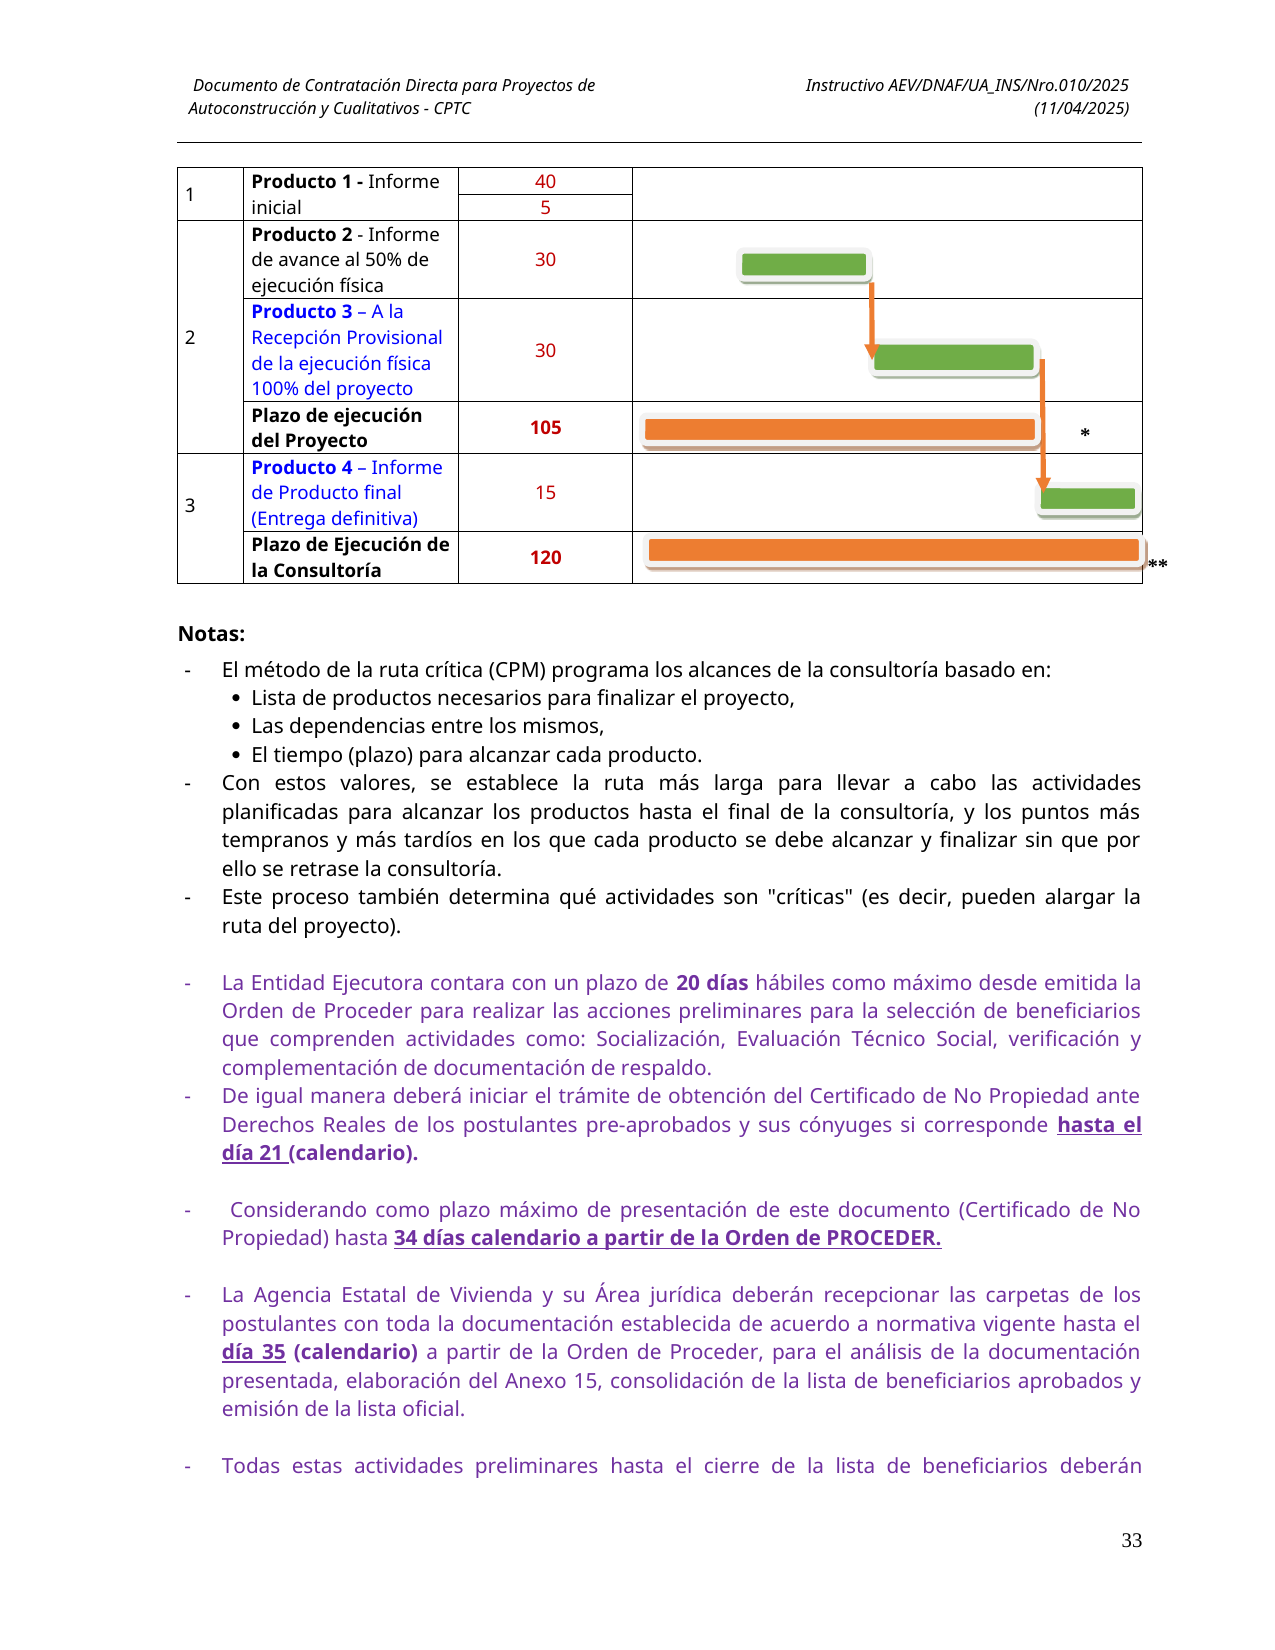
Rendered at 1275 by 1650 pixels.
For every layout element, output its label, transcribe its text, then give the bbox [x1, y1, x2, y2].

table_cell 30 [459, 299, 632, 401]
table_cell 15 [459, 454, 632, 531]
list Este proceso también determina qué actividades son "críticas" (es decir, pueden alargar la ruta del proyecto). [184, 882, 1142, 939]
table_cell 5 [459, 195, 632, 220]
table_cell Producto 3 – A la Recepción Provisional de la ejecución física 100% del proyecto [244, 299, 458, 401]
table_cell Producto 4 – Informe de Producto final (Entrega definitiva) [244, 454, 458, 531]
table_cell 30 [459, 221, 632, 298]
table_cell 2 [178, 221, 243, 453]
list Todas estas actividades preliminares hasta el cierre de la lista de beneficiarios deberán contemplar un plazo máximo total de 40 días calendario. [184, 1451, 610, 1479]
list Las dependencias entre los mismos, [232, 712, 1142, 740]
table_cell [633, 532, 1142, 583]
list La Entidad Ejecutora contara con un plazo de 20 días hábiles como máximo desde emitida la Orden de Proceder para realizar las acciones preliminares para la selección de beneficiarios que comprenden actividades como: Socialización, Evaluación Técnico Social, verificación y complementación de documentación de respaldo. [184, 968, 1142, 1081]
list De igual manera deberá iniciar el trámite de obtención del Certificado de No Propiedad ante Derechos Reales de los postulantes pre-aprobados y sus cónyuges si corresponde hasta el día 21 (calendario). [184, 1081, 1142, 1167]
list Lista de productos necesarios para finalizar el proyecto, [232, 683, 1142, 712]
list Con estos valores, se establece la ruta más larga para llevar a cabo las actividades planificadas para alcanzar los productos hasta el final de la consultoría, y los puntos más tempranos y más tardíos en los que cada producto se debe alcanzar y finalizar sin que por ello se retrase la consultoría. [184, 768, 1142, 882]
table_cell Producto 2 - Informe de avance al 50% de ejecución física [244, 221, 458, 298]
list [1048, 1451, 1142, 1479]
table_cell [633, 402, 1040, 453]
table_cell Producto 1 - Informe inicial [244, 168, 458, 220]
table_cell 1 [178, 168, 243, 220]
list La Agencia Estatal de Vivienda y su Área jurídica deberán recepcionar las carpetas de los postulantes con toda la documentación establecida de acuerdo a normativa vigente hasta el día 35 (calendario) a partir de la Orden de Proceder, para el análisis de la documentación presentada, elaboración del Anexo 15, consolidación de la lista de beneficiarios aprobados y emisión de la lista oficial. [184, 1280, 1142, 1423]
table_cell [875, 299, 1142, 401]
table_cell [633, 168, 1142, 220]
table_cell [633, 454, 1142, 531]
table_cell 40 [459, 168, 632, 194]
table_cell [633, 221, 1142, 298]
table_cell 3 [178, 454, 243, 583]
text Notas: [177, 619, 1142, 648]
table_cell Plazo de Ejecución de la Consultoría [244, 532, 458, 583]
table_cell [1046, 402, 1142, 453]
list El tiempo (plazo) para alcanzar cada producto. [232, 740, 1142, 768]
list El método de la ruta crítica (CPM) programa los alcances de la consultoría basado en: [184, 655, 1142, 683]
table_cell 105 [459, 402, 632, 453]
list Considerando como plazo máximo de presentación de este documento (Certificado de No Propiedad) hasta 34 días calendario a partir de la Orden de PROCEDER. [184, 1195, 1142, 1252]
table_cell 120 [459, 532, 632, 583]
table_cell [633, 299, 1039, 401]
table_cell Plazo de ejecución del Proyecto [244, 402, 458, 453]
